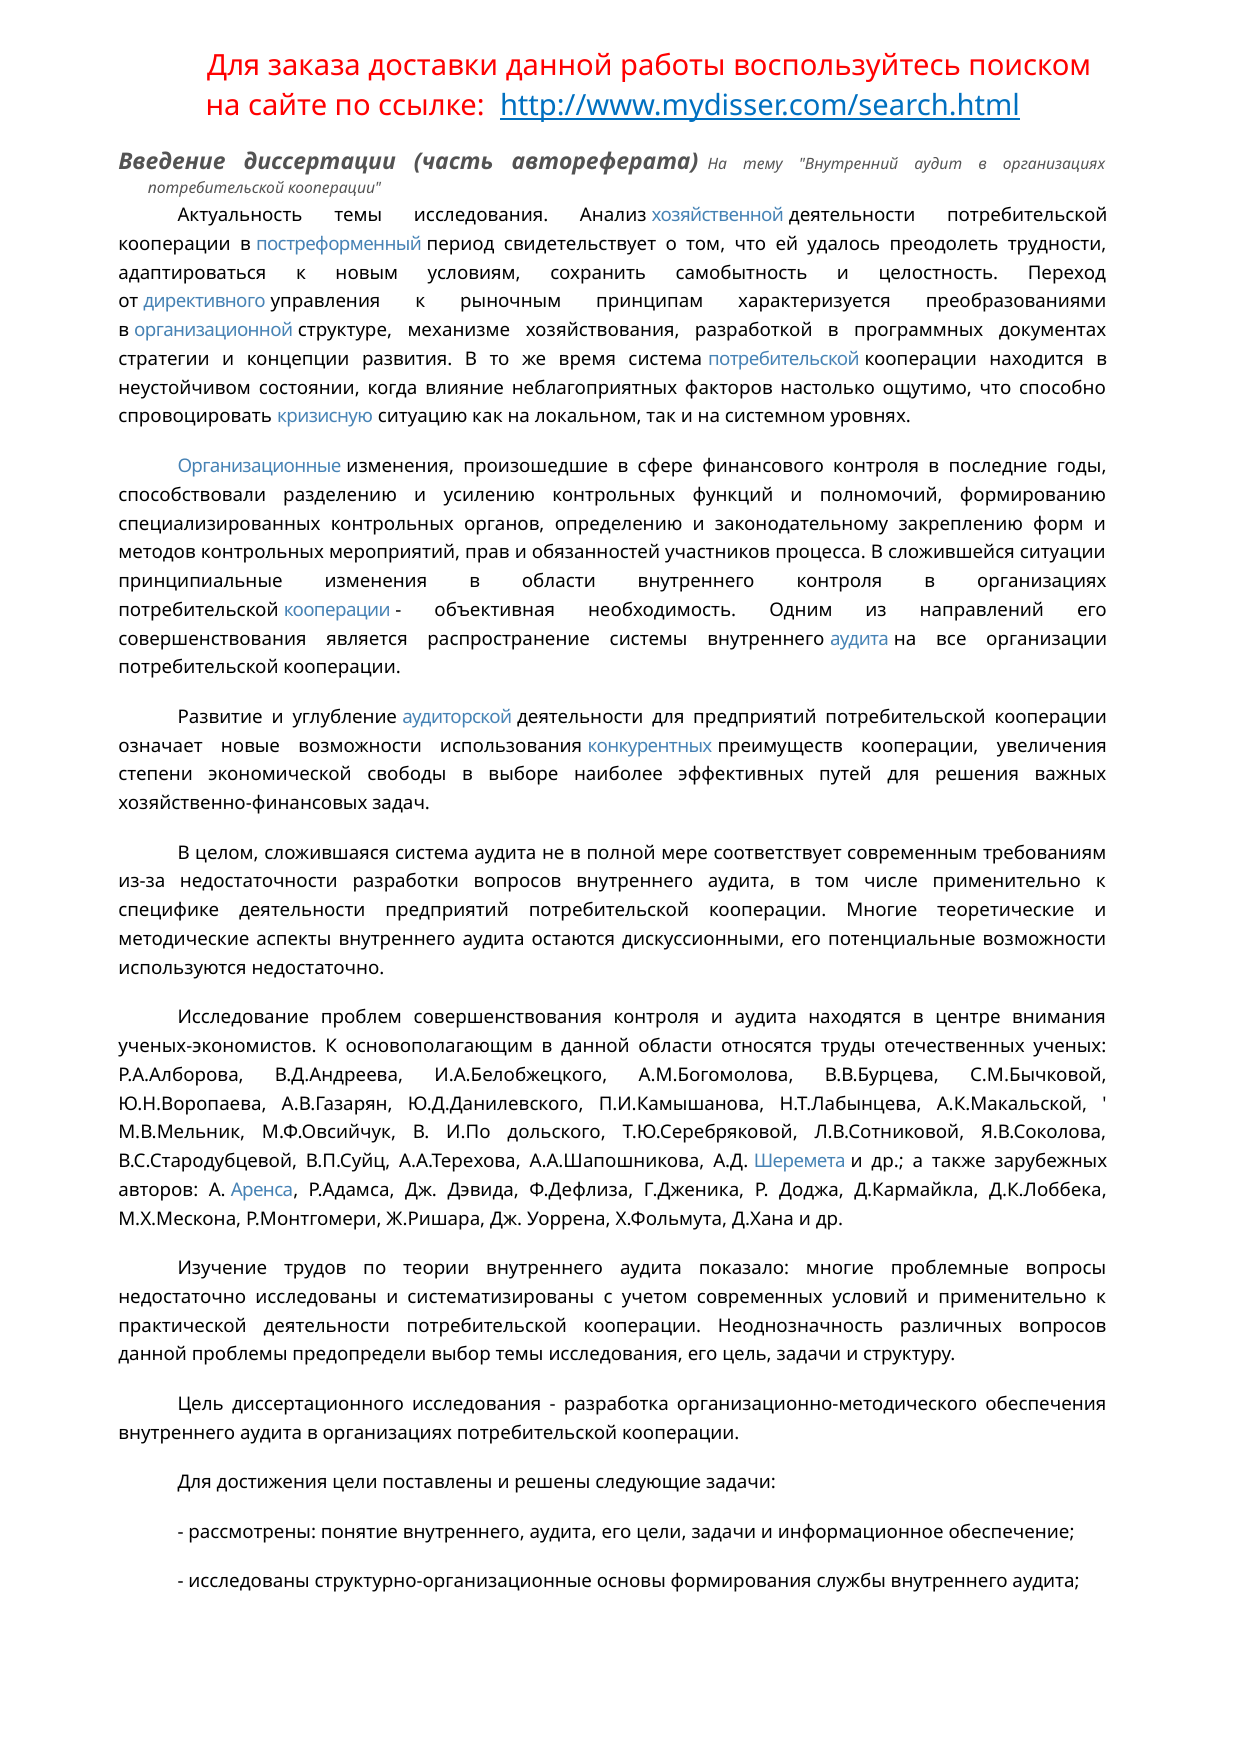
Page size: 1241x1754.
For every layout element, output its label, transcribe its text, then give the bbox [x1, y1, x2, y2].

subtitle Введение диссертации (часть автореферата) На тему "Внутренний аудит в организациях потребительской кооперации" [118, 144, 1107, 198]
